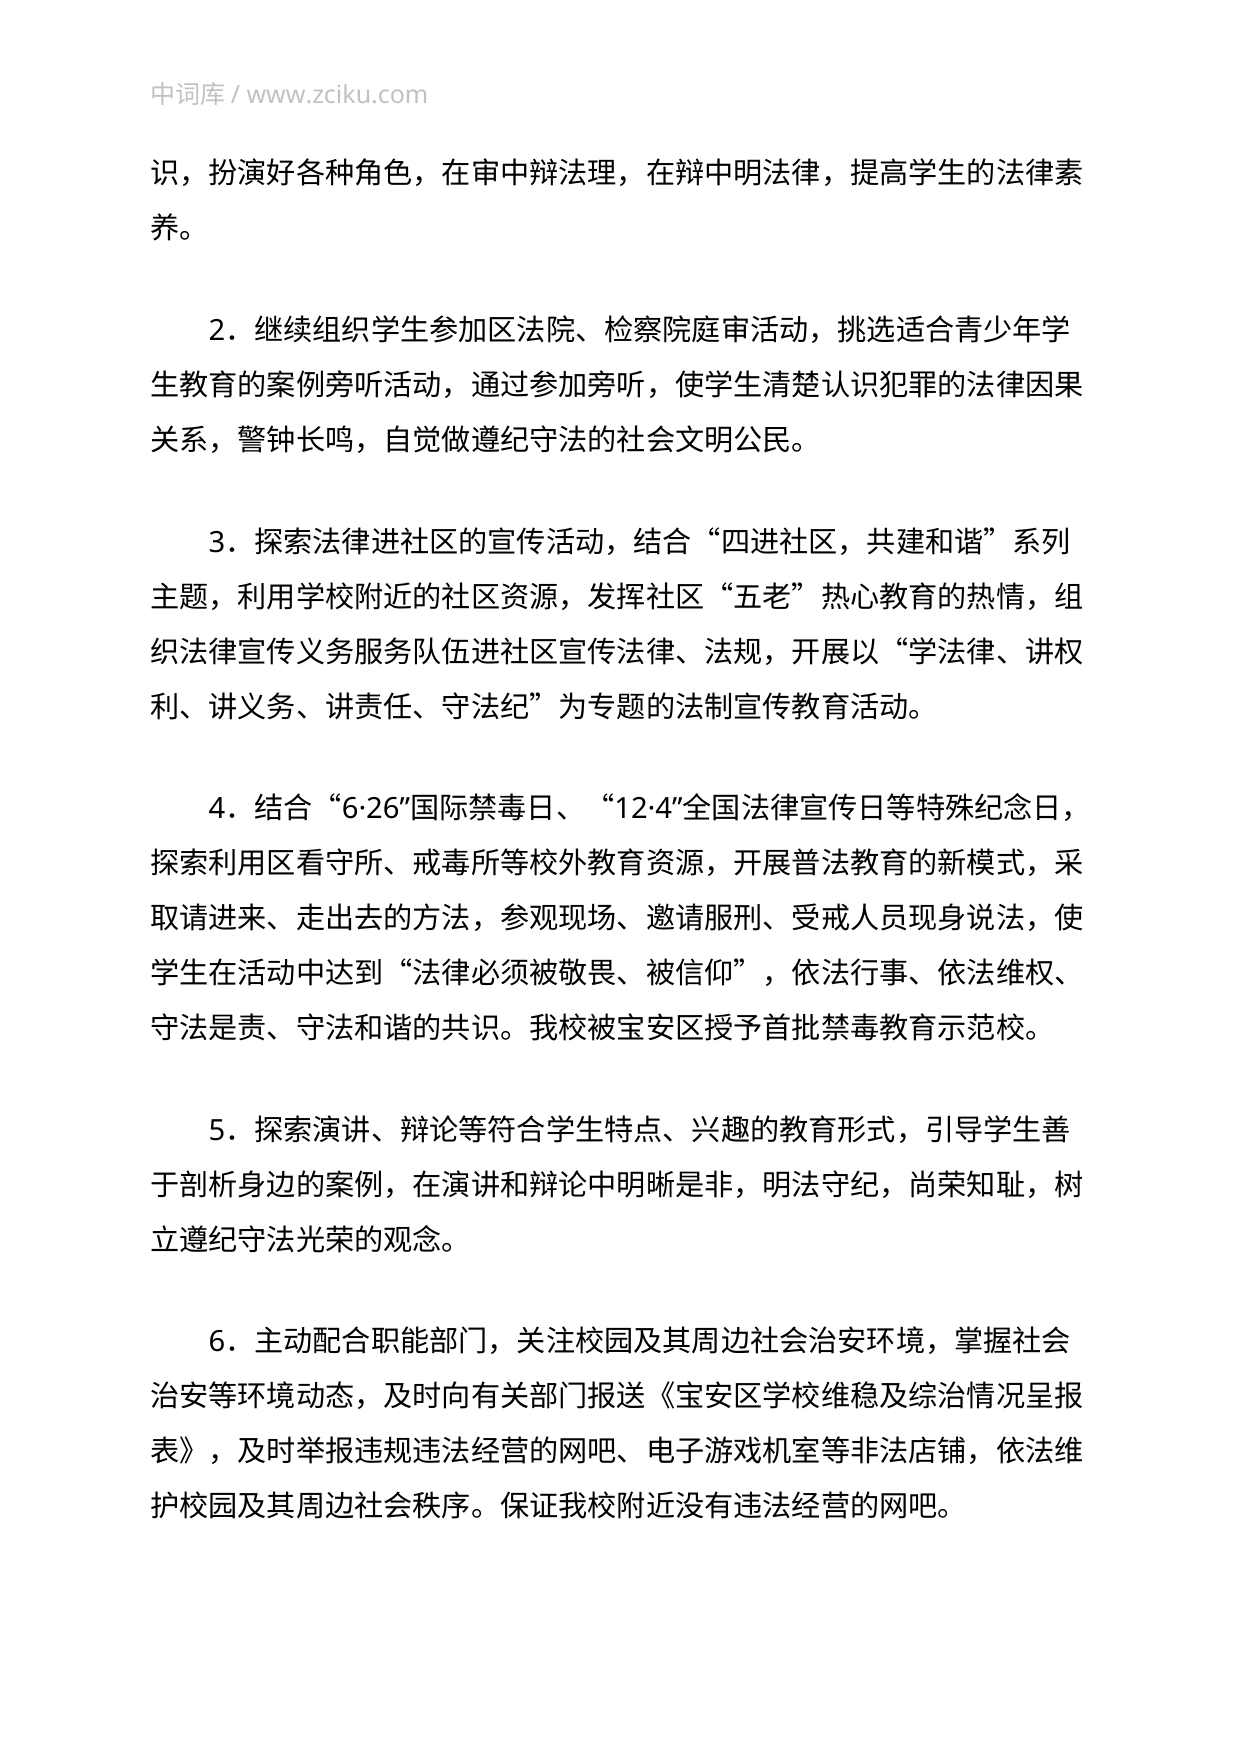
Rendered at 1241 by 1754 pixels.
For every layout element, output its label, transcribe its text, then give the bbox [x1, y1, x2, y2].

text 3．探索法律进社区的宣传活动，结合“四进社区，共建和谐”系列主题，利用学校附近的社区资源，发挥社区“五老”热心教育的热情，组织法律宣传义务服务队伍进社区宣传法律、法规，开展以“学法律、讲权利、讲义务、讲责任、守法纪”为专题的法制宣传教育活动。 [150, 518, 1090, 725]
text 6．主动配合职能部门，关注校园及其周边社会治安环境，掌握社会治安等环境动态，及时向有关部门报送《宝安区学校维稳及综治情况呈报表》，及时举报违规违法经营的网吧、电子游戏机室等非法店铺，依法维护校园及其周边社会秩序。保证我校附近没有违法经营的网吧。 [150, 1318, 1090, 1525]
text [150, 150, 1090, 247]
text 2．继续组织学生参加区法院、检察院庭审活动，挑选适合青少年学生教育的案例旁听活动，通过参加旁听，使学生清楚认识犯罪的法律因果关系，警钟长鸣，自觉做遵纪守法的社会文明公民。 [150, 307, 1090, 459]
text 5．探索演讲、辩论等符合学生特点、兴趣的教育形式，引导学生善于剖析身边的案例，在演讲和辩论中明晰是非，明法守纪，尚荣知耻，树立遵纪守法光荣的观念。 [150, 1106, 1090, 1258]
text 4．结合“6·26”国际禁毒日、“12·4”全国法律宣传日等特殊纪念日，探索利用区看守所、戒毒所等校外教育资源，开展普法教育的新模式，采取请进来、走出去的方法，参观现场、邀请服刑、受戒人员现身说法，使学生在活动中达到“法律必须被敬畏、被信仰”，依法行事、依法维权、守法是责、守法和谐的共识。我校被宝安区授予首批禁毒教育示范校。 [150, 785, 1090, 1047]
